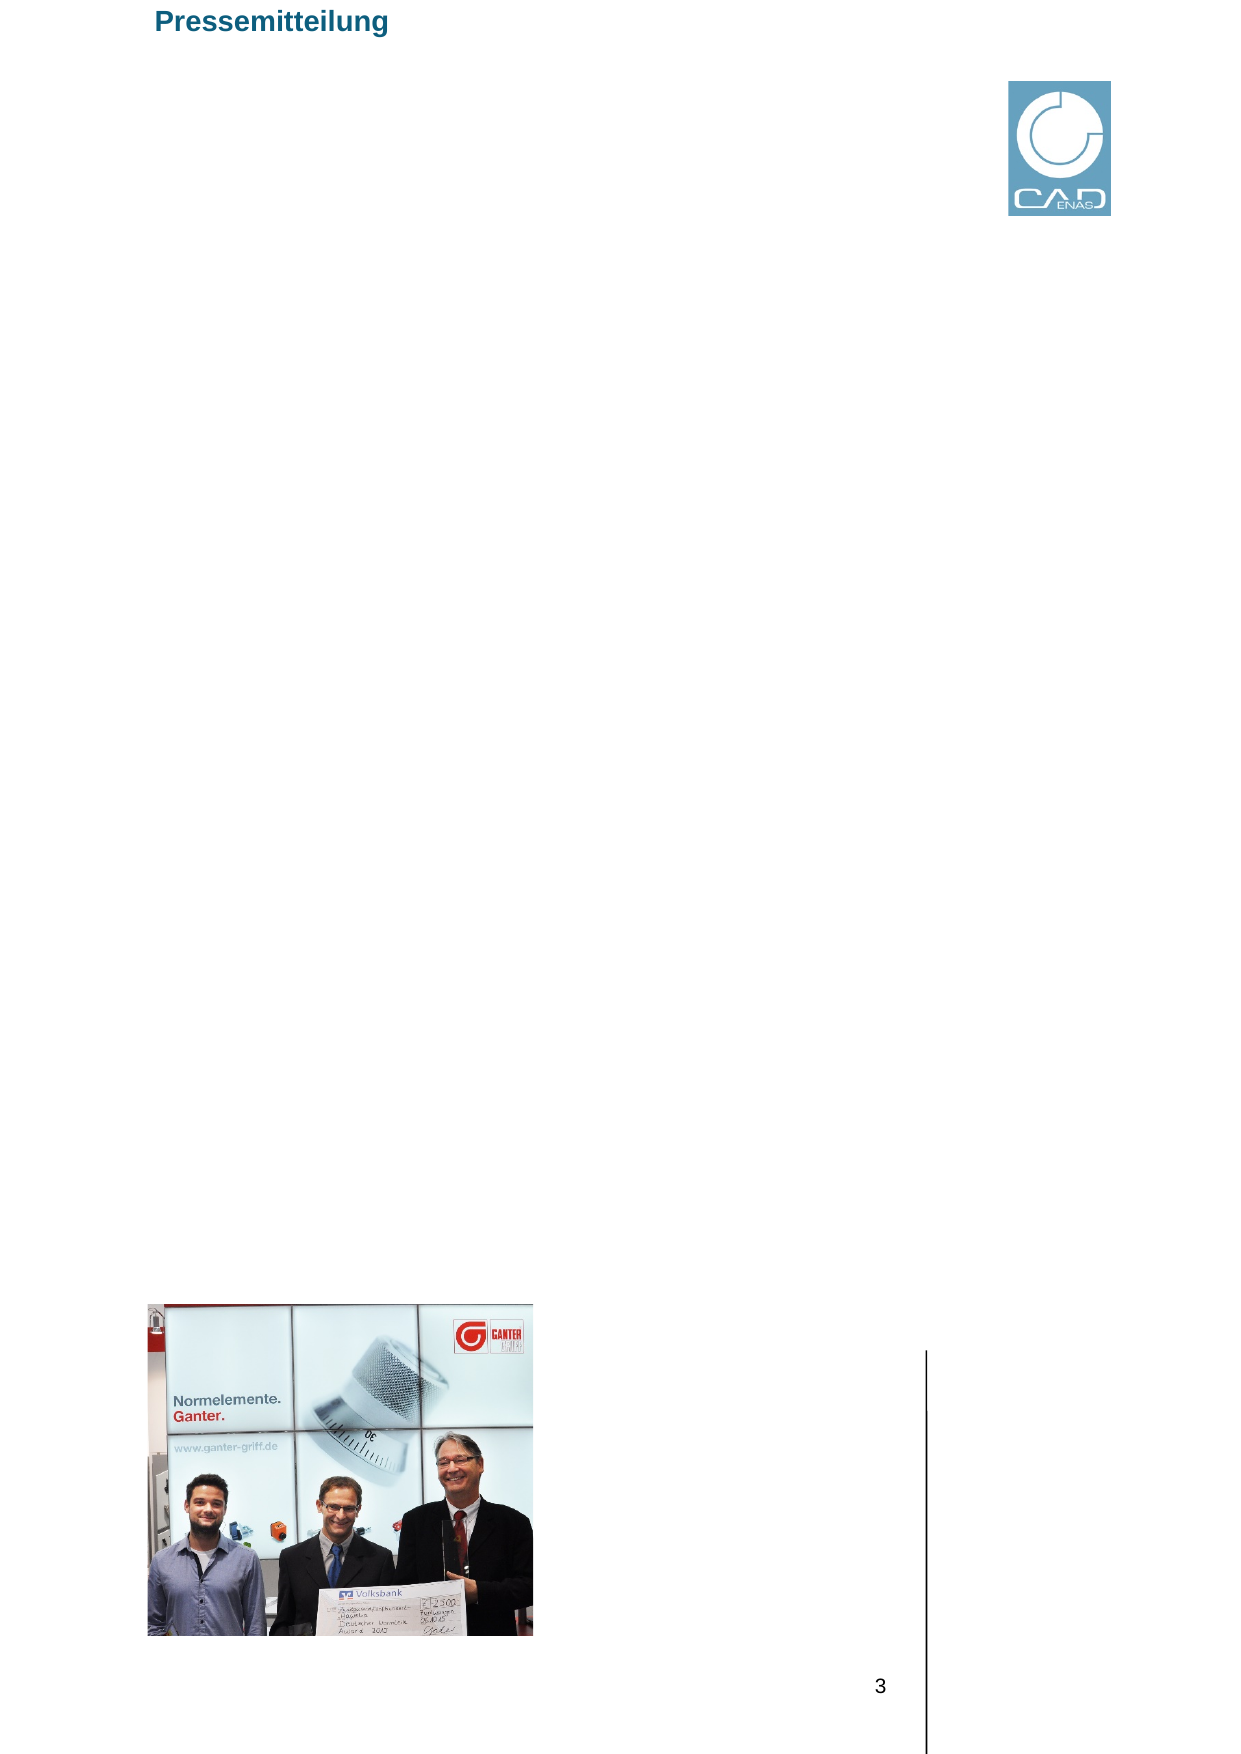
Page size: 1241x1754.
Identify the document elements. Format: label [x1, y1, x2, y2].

picture [1008, 81, 1111, 216]
picture [147, 1304, 534, 1636]
